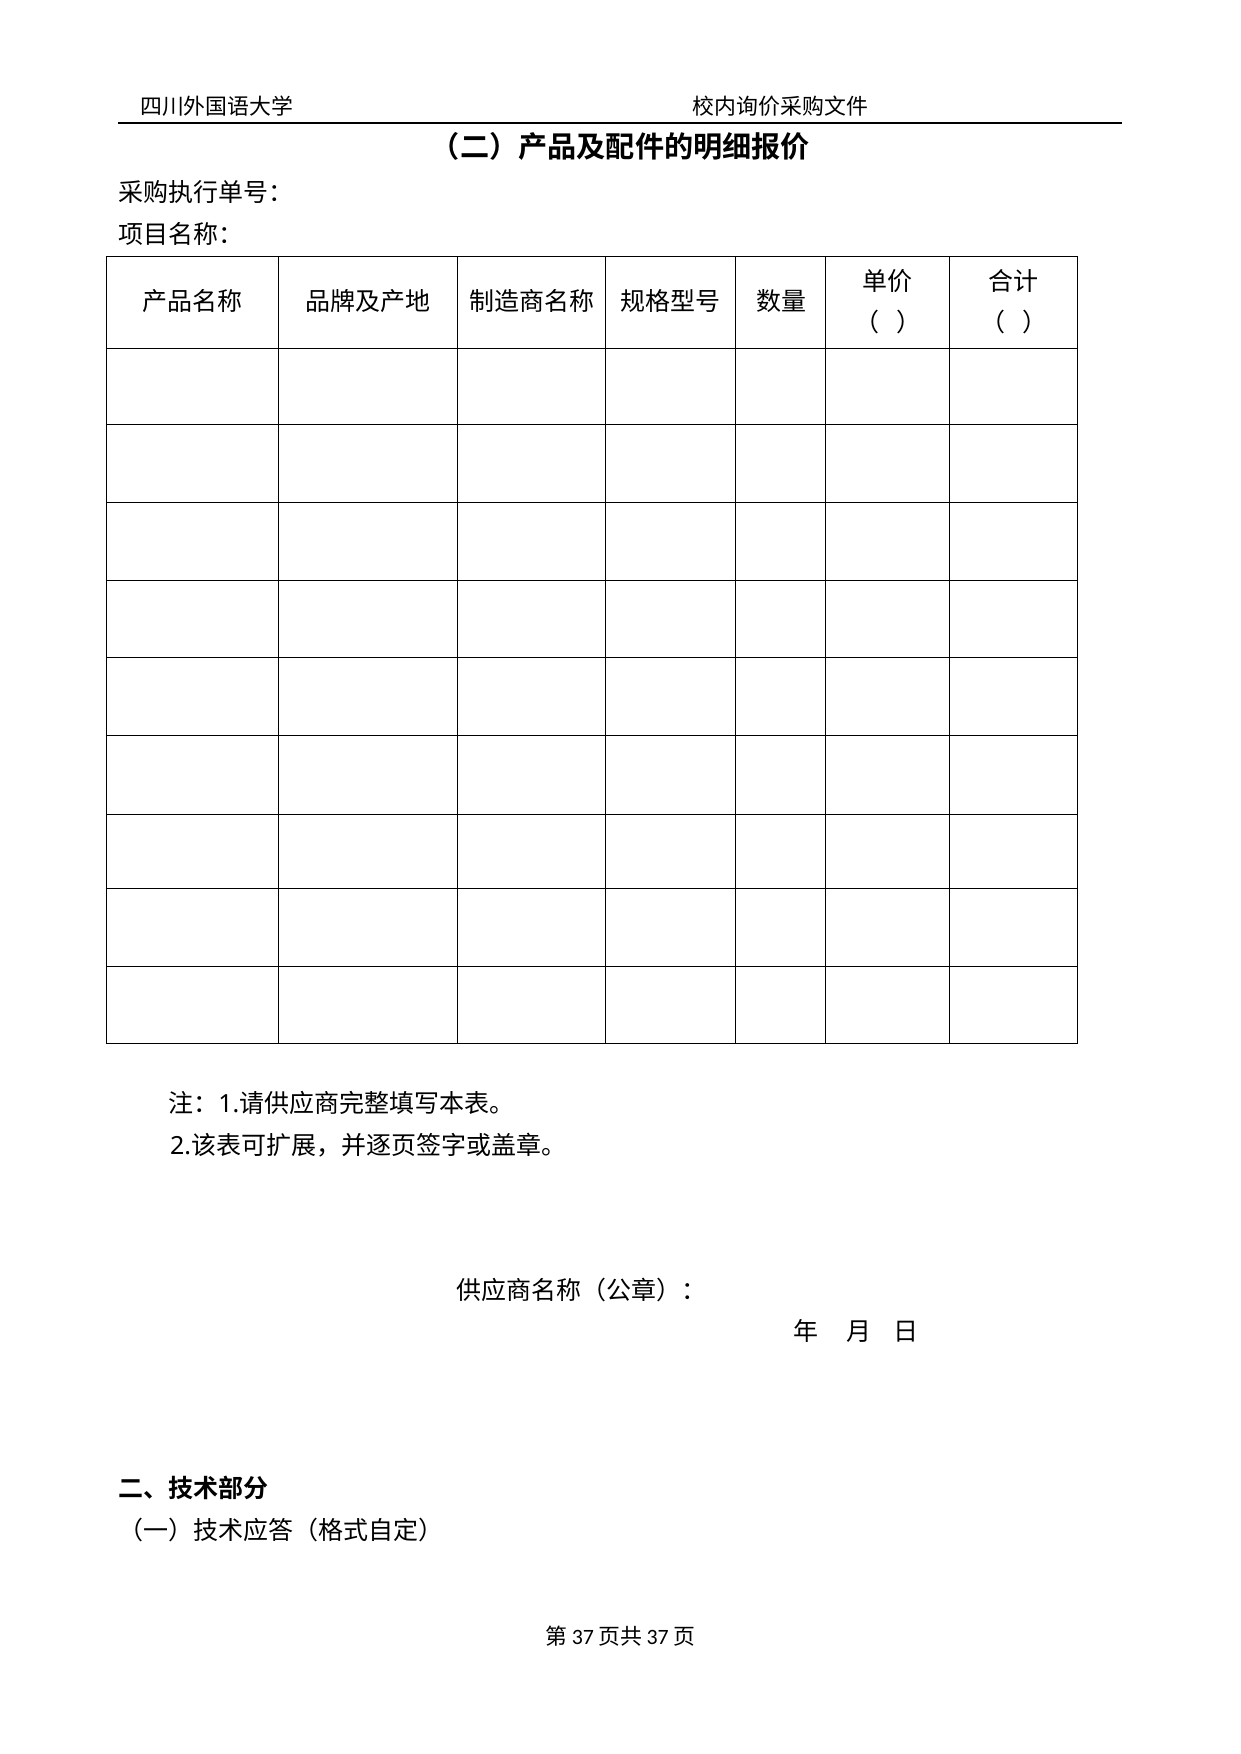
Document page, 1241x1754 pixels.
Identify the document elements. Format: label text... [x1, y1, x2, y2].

table_cell [107, 815, 278, 888]
table_cell [826, 425, 949, 502]
table_cell [606, 425, 735, 502]
table_cell [736, 736, 825, 814]
text 年 月 日 [118, 1312, 1072, 1348]
table_cell [826, 815, 949, 888]
table_cell [950, 349, 1077, 423]
table_cell [736, 349, 825, 423]
table_cell [107, 425, 278, 502]
table_cell [826, 581, 949, 657]
table_cell [606, 349, 735, 423]
table_cell [107, 349, 278, 423]
table_cell [826, 736, 949, 814]
text 采购执行单号： [118, 172, 1122, 209]
table_cell [458, 815, 605, 888]
table_cell [458, 889, 605, 966]
table_cell [736, 581, 825, 657]
text （一）技术应答（格式自定） [118, 1510, 1122, 1546]
table_cell [279, 503, 457, 580]
table_cell [279, 967, 457, 1043]
table_header 品牌及产地 [279, 257, 457, 348]
table_cell [950, 815, 1077, 888]
text （二）产品及配件的明细报价 [118, 124, 1122, 166]
table_cell [107, 503, 278, 580]
table_cell [107, 967, 278, 1043]
table_cell [458, 425, 605, 502]
table_cell [606, 503, 735, 580]
table_cell [279, 889, 457, 966]
table_cell [606, 967, 735, 1043]
table_cell [458, 349, 605, 423]
text 二、技术部分 [118, 1468, 1122, 1505]
table_cell [950, 581, 1077, 657]
table_cell [826, 349, 949, 423]
table_cell [950, 889, 1077, 966]
text 2.该表可扩展，并逐页签字或盖章。 [118, 1125, 1122, 1161]
table_cell [458, 658, 605, 735]
table_cell [826, 889, 949, 966]
table_cell [736, 425, 825, 502]
table_cell [279, 349, 457, 423]
table_cell [458, 967, 605, 1043]
table_cell [736, 967, 825, 1043]
table_header 制造商名称 [458, 257, 605, 348]
table_cell [606, 736, 735, 814]
table_cell [279, 581, 457, 657]
table_cell [279, 736, 457, 814]
table_cell [950, 658, 1077, 735]
table_cell [606, 889, 735, 966]
text 注：1.请供应商完整填写本表。 [118, 1083, 1122, 1120]
table_cell [826, 658, 949, 735]
table_header 数量 [736, 257, 825, 348]
table_cell [736, 503, 825, 580]
table_cell [458, 503, 605, 580]
table_cell [279, 658, 457, 735]
table_cell [950, 967, 1077, 1043]
table_header 产品名称 [107, 257, 278, 348]
table_cell [279, 425, 457, 502]
table_header 单价 （ ） [826, 257, 949, 348]
table_cell [736, 658, 825, 735]
table_cell [950, 736, 1077, 814]
table_cell [107, 581, 278, 657]
table_cell [107, 889, 278, 966]
text 项目名称： [118, 214, 1122, 250]
table_cell [736, 815, 825, 888]
table_cell [950, 503, 1077, 580]
table_cell [107, 736, 278, 814]
table_cell [606, 658, 735, 735]
table_cell [107, 658, 278, 735]
table_cell [458, 736, 605, 814]
table_header 规格型号 [606, 257, 735, 348]
table_cell [950, 425, 1077, 502]
text 供应商名称（公章）： [118, 1270, 1122, 1306]
table_cell [606, 581, 735, 657]
table_cell [279, 815, 457, 888]
table_cell [826, 967, 949, 1043]
table_cell [458, 581, 605, 657]
table_header 合计 （ ） [950, 257, 1077, 348]
table_cell [736, 889, 825, 966]
table_cell [826, 503, 949, 580]
table_cell [606, 815, 735, 888]
